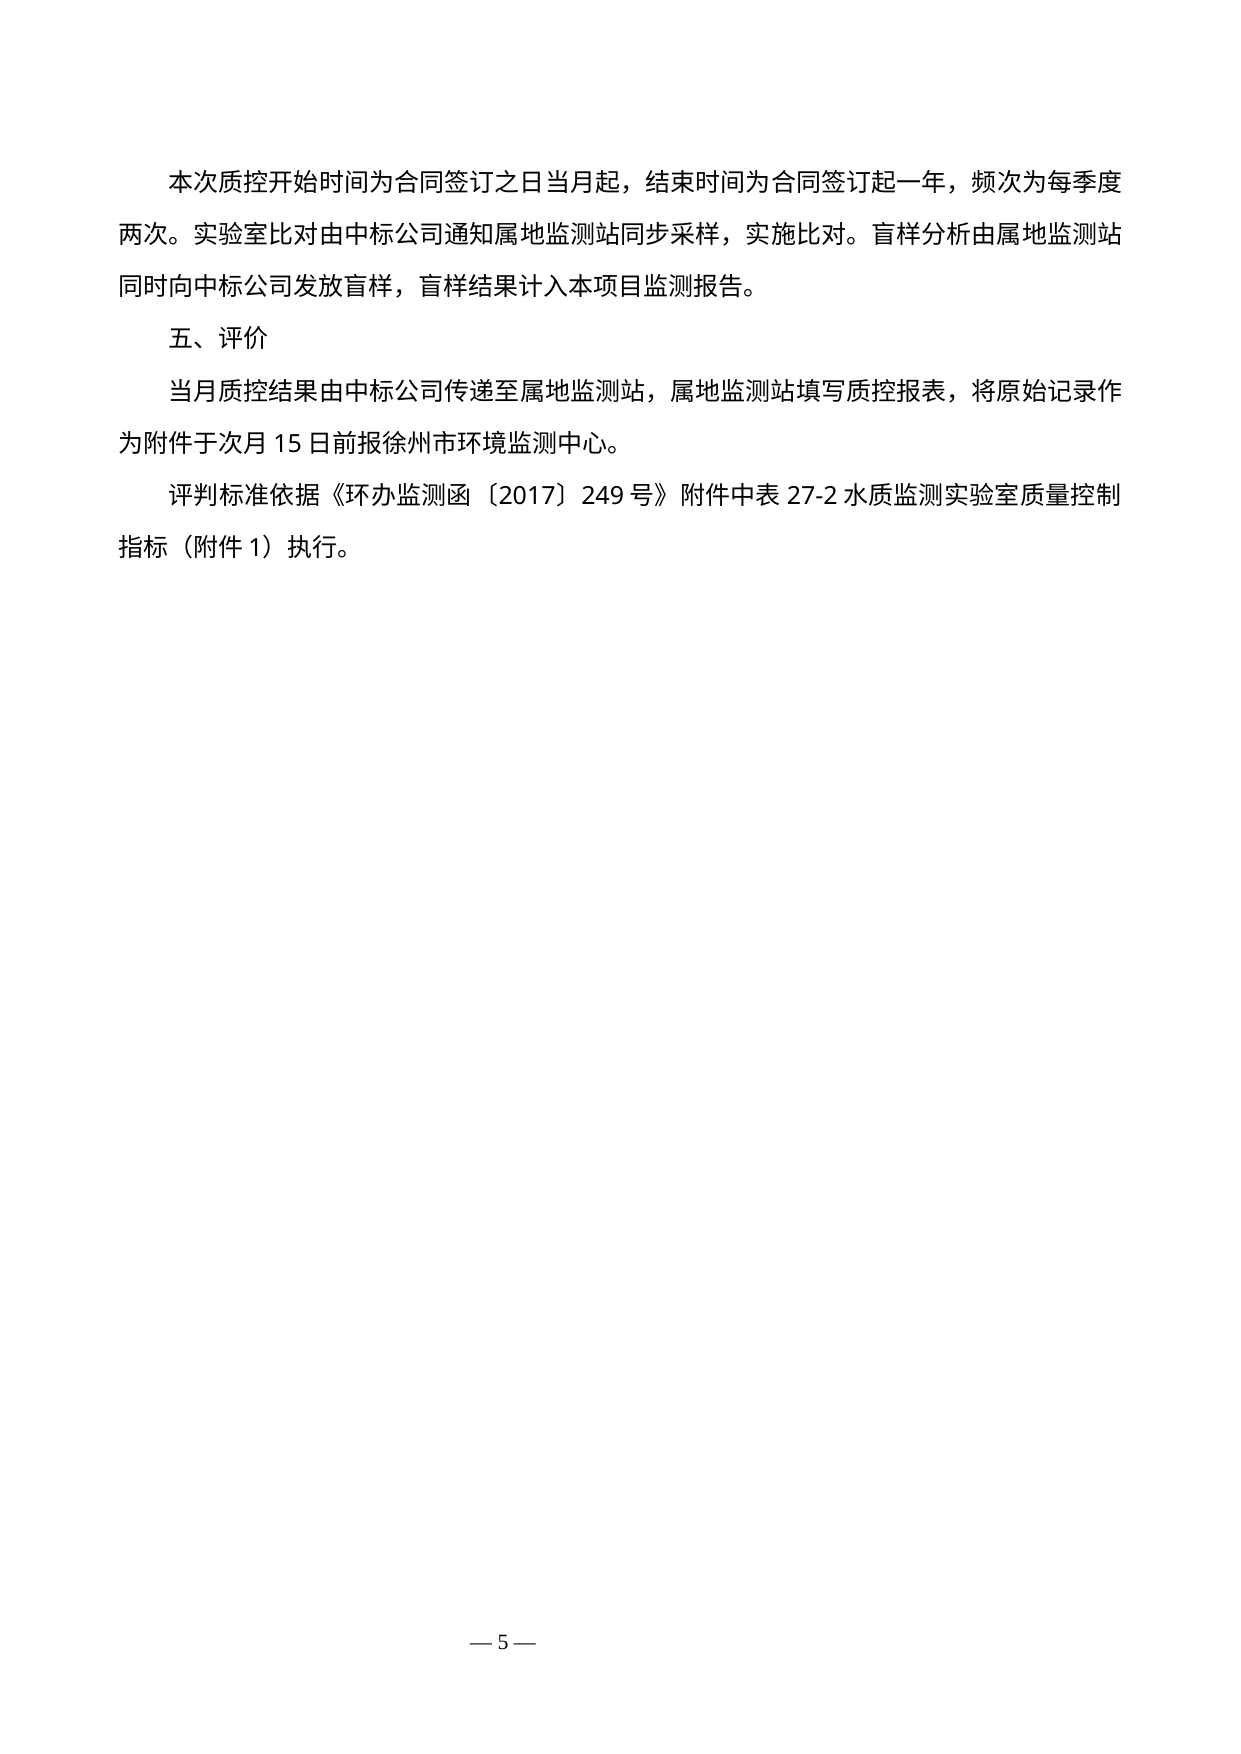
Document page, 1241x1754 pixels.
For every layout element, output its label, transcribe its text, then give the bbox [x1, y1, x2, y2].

text 当月质控结果由中标公司传递至属地监测站，属地监测站填写质控报表，将原始记录作为附件于次月15日前报徐州市环境监测中心。 [118, 358, 1122, 462]
text 五、评价 [118, 306, 1122, 358]
text 本次质控开始时间为合同签订之日当月起，结束时间为合同签订起一年，频次为每季度两次。实验室比对由中标公司通知属地监测站同步采样，实施比对。盲样分析由属地监测站同时向中标公司发放盲样，盲样结果计入本项目监测报告。 [118, 150, 1122, 306]
text 评判标准依据《环办监测函〔2017〕249号》附件中表27-2水质监测实验室质量控制指标（附件1）执行。 [118, 462, 1122, 567]
